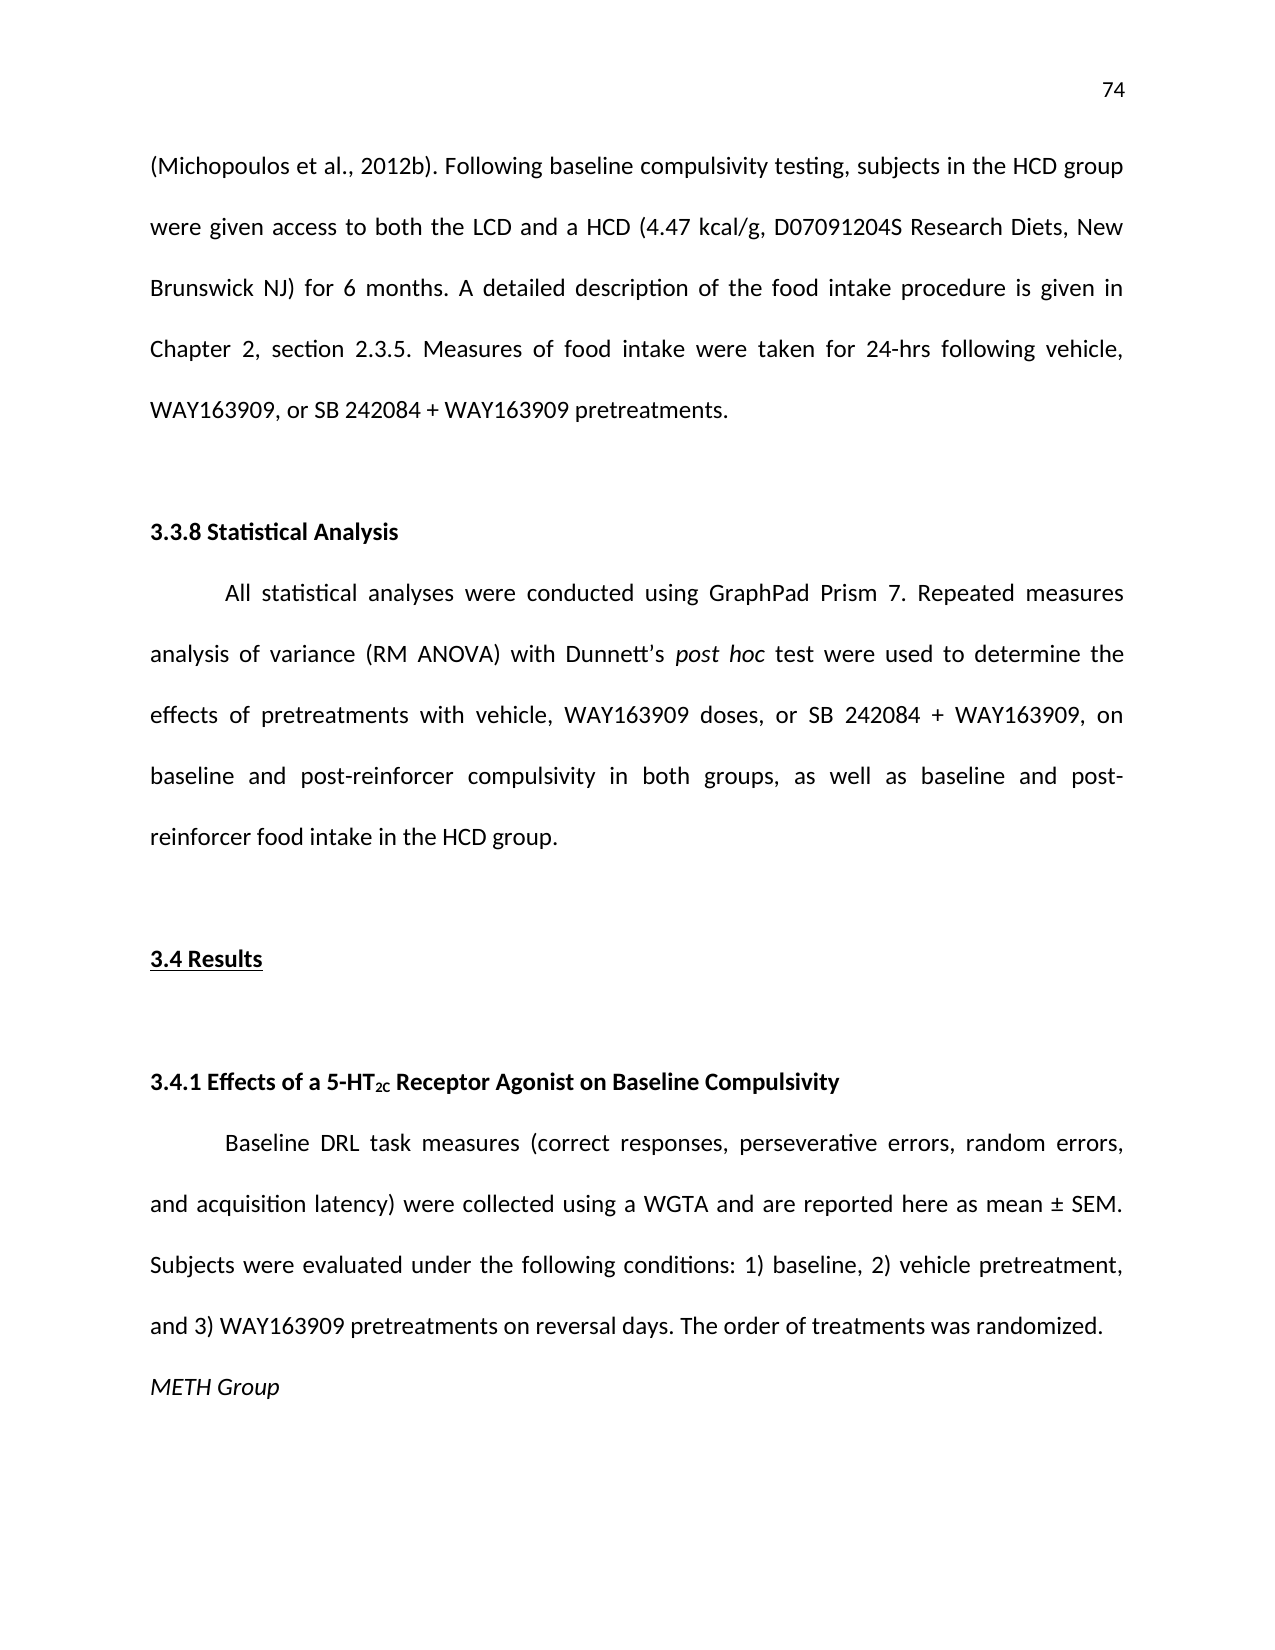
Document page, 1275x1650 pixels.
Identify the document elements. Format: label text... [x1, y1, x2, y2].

text METH Group [150, 1371, 1125, 1401]
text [150, 150, 1125, 425]
text All statistical analyses were conducted using GraphPad Prism 7. Repeated measures analysis of variance (RM ANOVA) with Dunnett’s post hoc test were used to determine the effects of pretreatments with vehicle, WAY163909 doses, or SB 242084 + WAY163909, on baseline and post-reinforcer compulsivity in both groups, as well as baseline and post-reinforcer food intake in the HCD group. [150, 577, 1125, 852]
text 3.3.8 Statistical Analysis [150, 516, 1125, 547]
text Baseline DRL task measures (correct responses, perseverative errors, random errors, and acquisition latency) were collected using a WGTA and are reported here as mean ± SEM. Subjects were evaluated under the following conditions: 1) baseline, 2) vehicle pretreatment, and 3) WAY163909 pretreatments on reversal days. The order of treatments was randomized. [150, 1127, 1125, 1340]
text 3.4 Results [150, 943, 1125, 974]
text 3.4.1 Effects of a 5-HT2C Receptor Agonist on Baseline Compulsivity [150, 1066, 1125, 1096]
